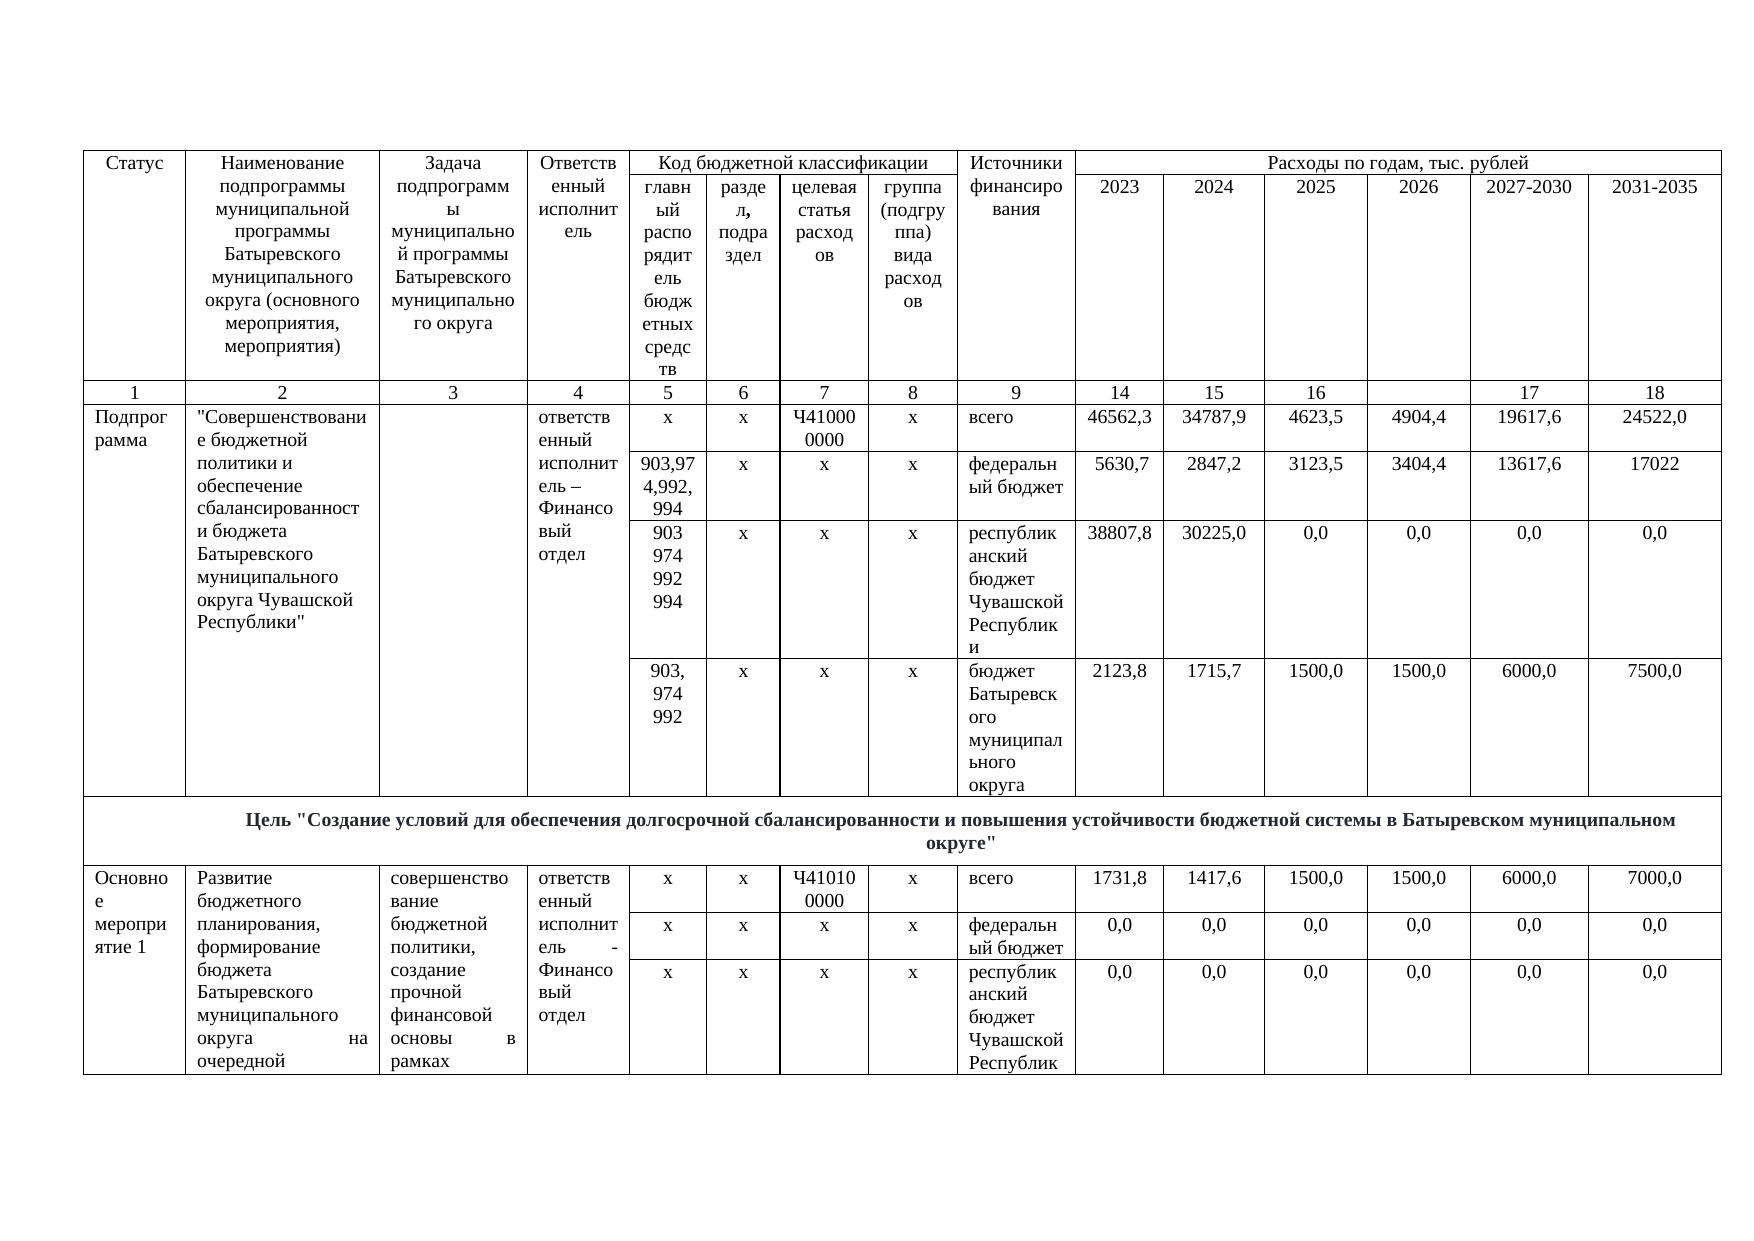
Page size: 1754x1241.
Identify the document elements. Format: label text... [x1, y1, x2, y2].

table_cell 2023 [1076, 175, 1163, 380]
table_cell 1500,0 [1368, 659, 1470, 796]
table_cell 4 [528, 381, 629, 404]
table_cell 6 [707, 381, 779, 404]
table_cell х [781, 452, 868, 520]
table_cell 15 [1164, 381, 1264, 404]
table_cell 0,0 [1589, 960, 1721, 1074]
table_cell х [869, 866, 957, 912]
table_cell х [869, 913, 957, 958]
table_cell 1417,6 [1164, 866, 1264, 912]
table_cell федеральный бюджет [958, 913, 1075, 958]
table_cell 34787,9 [1164, 405, 1264, 451]
table_cell 2031-2035 [1589, 175, 1721, 380]
table_cell 0,0 [1589, 913, 1721, 958]
table_cell х [630, 960, 706, 1074]
table_cell 14 [1076, 381, 1163, 404]
table_header Код бюджетной классификации [630, 151, 957, 174]
table_cell 19617,6 [1471, 405, 1588, 451]
table_cell 16 [1265, 381, 1367, 404]
table_cell 2847,2 [1164, 452, 1264, 520]
table_cell Развитие бюджетного планирования, формирование бюджета Батыревского муниципального округа на очередной финансовый год и плановый период [186, 866, 379, 1074]
table_cell 0,0 [1265, 521, 1367, 658]
table_cell 1500,0 [1265, 866, 1367, 912]
table_cell 38807,8 [1076, 521, 1163, 658]
table_cell Подпрограмма [84, 405, 185, 796]
table_cell х [869, 452, 957, 520]
table_cell 46562,3 [1076, 405, 1163, 451]
table_cell ответственный исполнитель – Финансовый отдел [528, 405, 629, 796]
table_cell [380, 405, 527, 796]
table_cell х [707, 521, 779, 658]
table_cell х [707, 405, 779, 451]
table_cell 13617,6 [1471, 452, 1588, 520]
table_cell 0,0 [1471, 521, 1588, 658]
table_cell 5 [630, 381, 706, 404]
table_cell республиканский бюджет Чувашской Республики [958, 521, 1075, 658]
table_header Задача подпрограммы муниципальной программы Батыревского муниципального округа [380, 151, 527, 380]
table_cell 6000,0 [1471, 659, 1588, 796]
table_cell всего [958, 866, 1075, 912]
table_cell группа (подгруппа) вида расходов [869, 175, 957, 380]
table_cell целевая статья расходов [781, 175, 868, 380]
table_cell х [630, 913, 706, 958]
table_cell х [869, 521, 957, 658]
table_header Статус [84, 151, 185, 380]
table_cell раздел, подраздел [707, 175, 779, 380]
table_cell бюджет Батыревского муниципального округа [958, 659, 1075, 796]
table_cell 30225,0 [1164, 521, 1264, 658]
table_cell 1500,0 [1265, 659, 1367, 796]
table_cell 2026 [1368, 175, 1470, 380]
table_cell главный распорядитель бюджетных средств [630, 175, 706, 380]
table_header Наименование подпрограммы муниципальной программы Батыревского муниципального округа (основного мероприятия, мероприятия) [186, 151, 379, 380]
table_cell 0,0 [1164, 960, 1264, 1074]
table_cell 0,0 [1076, 960, 1163, 1074]
table_cell 17 [1471, 381, 1588, 404]
table_cell 4623,5 [1265, 405, 1367, 451]
table_header Ответственный исполнитель [528, 151, 629, 380]
table_header Расходы по годам, тыс. рублей [1076, 151, 1721, 174]
table_cell 903,974,992,994 [630, 452, 706, 520]
table_cell х [869, 659, 957, 796]
table_cell х [869, 960, 957, 1074]
table_cell 7500,0 [1589, 659, 1721, 796]
table_cell 0,0 [1589, 521, 1721, 658]
table_cell 0,0 [1368, 960, 1470, 1074]
table_cell 9 [958, 381, 1075, 404]
table_cell 0,0 [1164, 913, 1264, 958]
table_cell х [781, 913, 868, 958]
table_cell Ч410100000 [781, 866, 868, 912]
table_cell 2024 [1164, 175, 1264, 380]
table_cell х [630, 866, 706, 912]
table_cell 5630,7 [1076, 452, 1163, 520]
table_cell 0,0 [1076, 913, 1163, 958]
table_cell совершенствование бюджетной политики, создание прочной финансовой основы в рамках бюджетного планирования для социально-экономических преобразований, обеспечения социальных гарантий населению, развития общественной инфраструктуры [380, 866, 527, 1074]
table_cell всего [958, 405, 1075, 451]
table_cell х [707, 913, 779, 958]
table_header Источники финансирования [958, 151, 1075, 380]
table_cell 903 974 992 994 [630, 521, 706, 658]
table_cell 1500,0 [1368, 866, 1470, 912]
table_cell х [781, 521, 868, 658]
table_cell [1368, 381, 1470, 404]
table_cell х [630, 405, 706, 451]
table_cell Ч410000000 [781, 405, 868, 451]
table_cell 3404,4 [1368, 452, 1470, 520]
table_cell 1731,8 [1076, 866, 1163, 912]
table_cell 2123,8 [1076, 659, 1163, 796]
table_cell х [781, 659, 868, 796]
table_cell 903, 974 992 [630, 659, 706, 796]
table_cell Цель "Создание условий для обеспечения долгосрочной сбалансированности и повышения устойчивости бюджетной системы в Батыревском муниципальном округе" [201, 797, 1721, 865]
table_cell 0,0 [1265, 913, 1367, 958]
table_cell 0,0 [1471, 913, 1588, 958]
table_cell х [707, 659, 779, 796]
table_cell "Совершенствование бюджетной политики и обеспечение сбалансированности бюджета Батыревского муниципального округа Чувашской Республики" [186, 405, 379, 796]
table_cell 1715,7 [1164, 659, 1264, 796]
table_cell 1 [84, 381, 185, 404]
table_cell 3 [380, 381, 527, 404]
table_cell 3123,5 [1265, 452, 1367, 520]
table_cell х [707, 960, 779, 1074]
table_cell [958, 960, 1075, 1074]
table_cell 7 [781, 381, 868, 404]
table_cell Основное мероприятие 1 [84, 866, 185, 1074]
table_cell 0,0 [1265, 960, 1367, 1074]
table_cell ответственный исполнитель - Финансовый отдел [528, 866, 629, 1074]
table_cell 17022 [1589, 452, 1721, 520]
table_cell 0,0 [1471, 960, 1588, 1074]
table_cell 7000,0 [1589, 866, 1721, 912]
table_cell 2025 [1265, 175, 1367, 380]
table_cell федеральный бюджет [958, 452, 1075, 520]
table_cell 2 [186, 381, 379, 404]
table_cell 8 [869, 381, 957, 404]
table_cell 6000,0 [1471, 866, 1588, 912]
table_cell 24522,0 [1589, 405, 1721, 451]
table_cell 18 [1589, 381, 1721, 404]
table_cell 4904,4 [1368, 405, 1470, 451]
table_cell 0,0 [1368, 913, 1470, 958]
table_cell х [869, 405, 957, 451]
table_cell 0,0 [1368, 521, 1470, 658]
table_cell х [707, 866, 779, 912]
table_cell х [707, 452, 779, 520]
table_cell х [781, 960, 868, 1074]
table_cell [84, 797, 201, 865]
table_cell 2027-2030 [1471, 175, 1588, 380]
